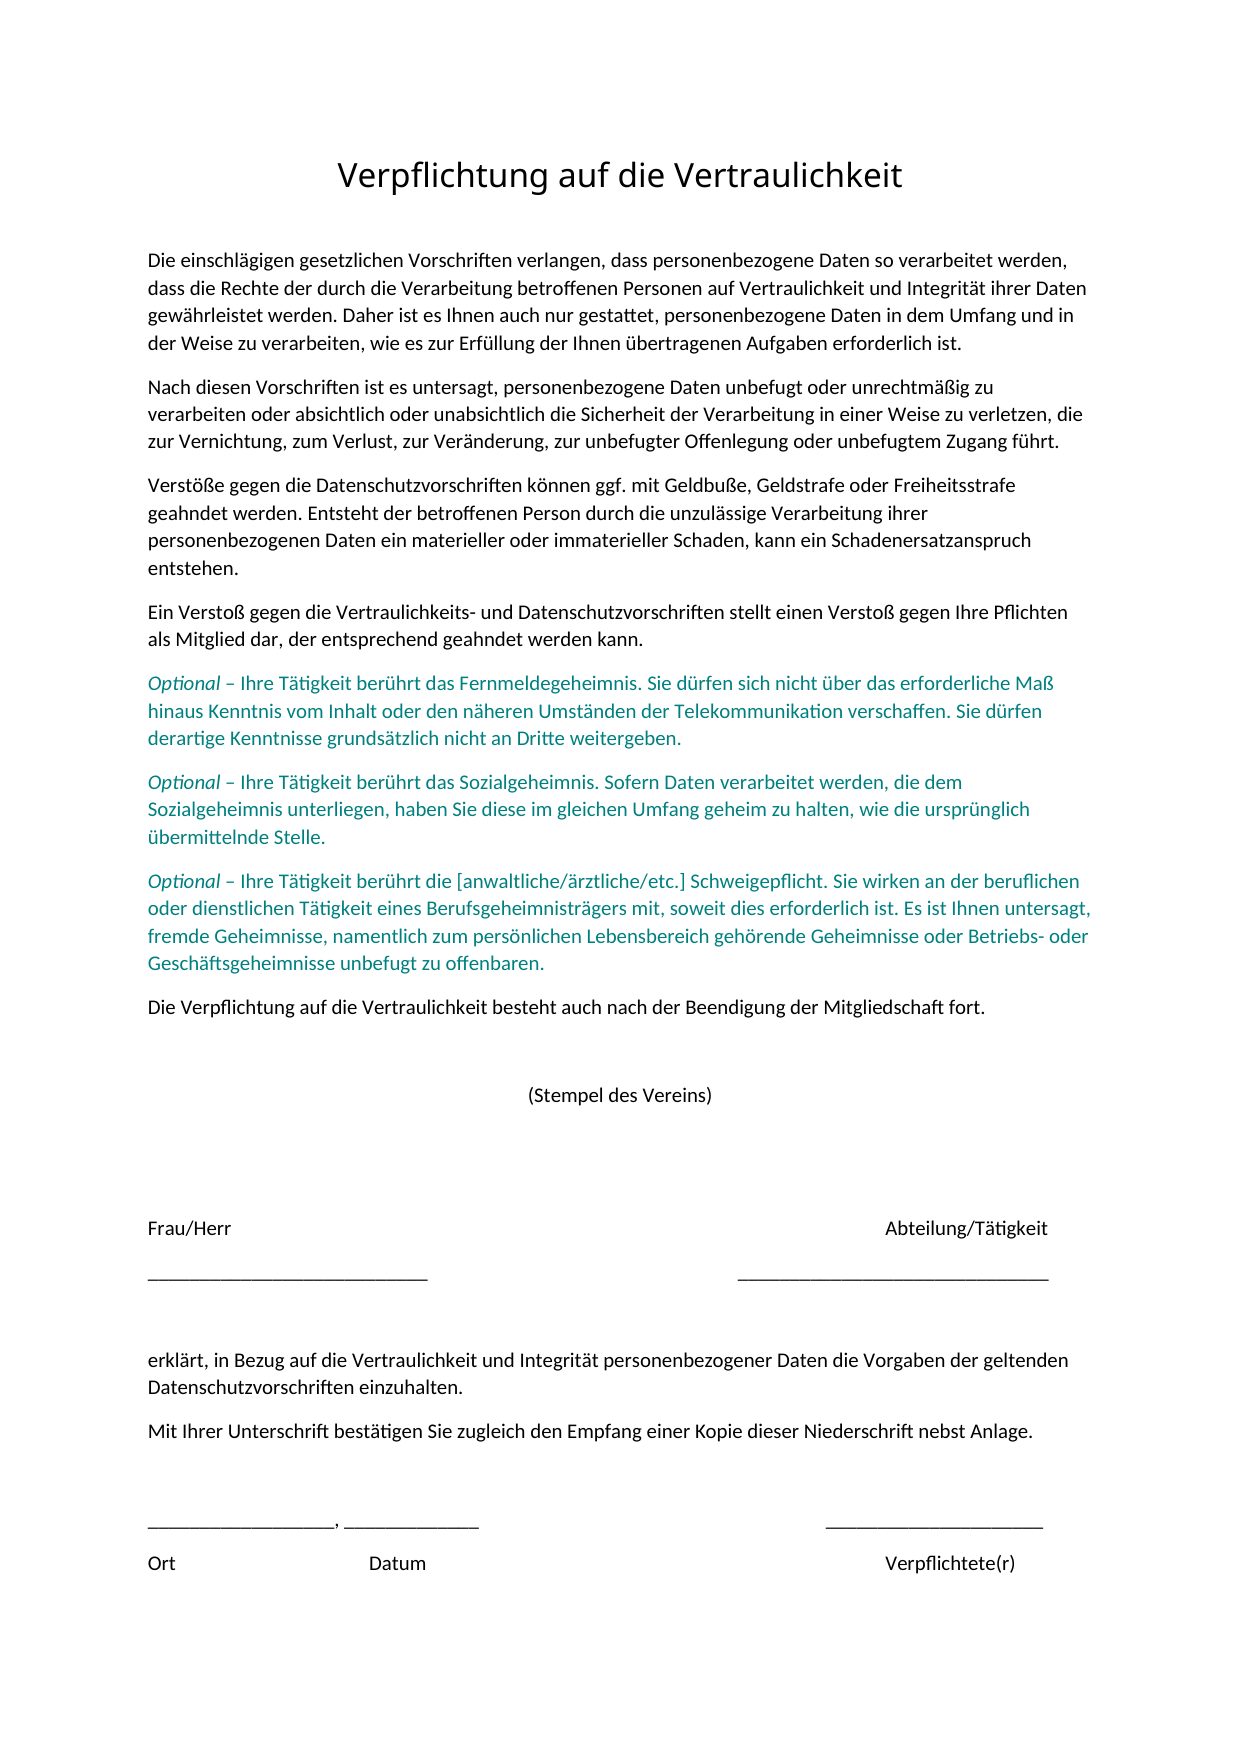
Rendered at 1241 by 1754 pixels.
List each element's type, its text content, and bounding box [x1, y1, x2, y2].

text Optional – Ihre Tätigkeit berührt die [anwaltliche/ärztliche/etc.] Schweigepflicht. Sie wirken an der beruflichen oder dienstlichen Tätigkeit eines Berufsgeheimnisträgers mit, soweit dies erforderlich ist. Es ist Ihnen untersagt, fremde Geheimnisse, namentlich zum persönlichen Lebensbereich gehörende Geheimnisse oder Betriebs- oder Geschäftsgeheimnisse unbefugt zu offenbaren. [148, 868, 1093, 976]
text Nach diesen Vorschriften ist es untersagt, personenbezogene Daten unbefugt oder unrechtmäßig zu verarbeiten oder absichtlich oder unabsichtlich die Sicherheit der Verarbeitung in einer Weise zu verletzen, die zur Vernichtung, zum Verlust, zur Veränderung, zur unbefugter Offenlegung oder unbefugtem Zugang führt. [148, 374, 1093, 454]
text Ein Verstoß gegen die Vertraulichkeits- und Datenschutzvorschriften stellt einen Verstoß gegen Ihre Pflichten als Mitglied dar, der entsprechend geahndet werden kann. [148, 599, 1093, 652]
text Die Verpflichtung auf die Vertraulichkeit besteht auch nach der Beendigung der Mitgliedschaft fort. [148, 994, 1093, 1020]
text Verstöße gegen die Datenschutzvorschriften können ggf. mit Geldbuße, Geldstrafe oder Freiheitsstrafe geahndet werden. Entsteht der betroffenen Person durch die unzulässige Verarbeitung ihrer personenbezogenen Daten ein materieller oder immaterieller Schaden, kann ein Schadenersatzanspruch entstehen. [148, 473, 1093, 580]
text Die einschlägigen gesetzlichen Vorschriften verlangen, dass personenbezogene Daten so verarbeitet werden, dass die Rechte der durch die Verarbeitung betroffenen Personen auf Vertraulichkeit und Integrität ihrer Daten gewährleistet werden. Daher ist es Ihnen auch nur gestattet, personenbezogene Daten in dem Umfang und in der Weise zu verarbeiten, wie es zur Erfüllung der Ihnen übertragenen Aufgaben erforderlich ist. [148, 248, 1093, 355]
text ___________________________ ______________________________ [148, 1259, 1093, 1284]
text Mit Ihrer Unterschrift bestätigen Sie zugleich den Empfang einer Kopie dieser Niederschrift nebst Anlage. [148, 1418, 1093, 1444]
text erklärt, in Bezug auf die Vertraulichkeit und Integrität personenbezogener Daten die Vorgaben der geltenden Datenschutzvorschriften einzuhalten. [148, 1347, 1093, 1400]
text (Stempel des Vereins) [148, 1082, 1093, 1108]
subtitle Verpflichtung auf die Vertraulichkeit [148, 152, 1093, 197]
text Optional – Ihre Tätigkeit berührt das Sozialgeheimnis. Sofern Daten verarbeitet werden, die dem Sozialgeheimnis unterliegen, haben Sie diese im gleichen Umfang geheim zu halten, wie die ursprünglich übermittelnde Stelle. [148, 769, 1093, 849]
text Frau/Herr Abteilung/Tätigkeit [148, 1215, 1093, 1240]
text Optional – Ihre Tätigkeit berührt das Fernmeldegeheimnis. Sie dürfen sich nicht über das erforderliche Maß hinaus Kenntnis vom Inhalt oder den näheren Umständen der Telekommunikation verschaffen. Sie dürfen derartige Kenntnisse grundsätzlich nicht an Dritte weitergeben. [148, 670, 1093, 751]
text __________________, _____________ _____________________ [148, 1506, 1093, 1532]
text Ort Datum Verpflichtete(r) [148, 1551, 1093, 1576]
